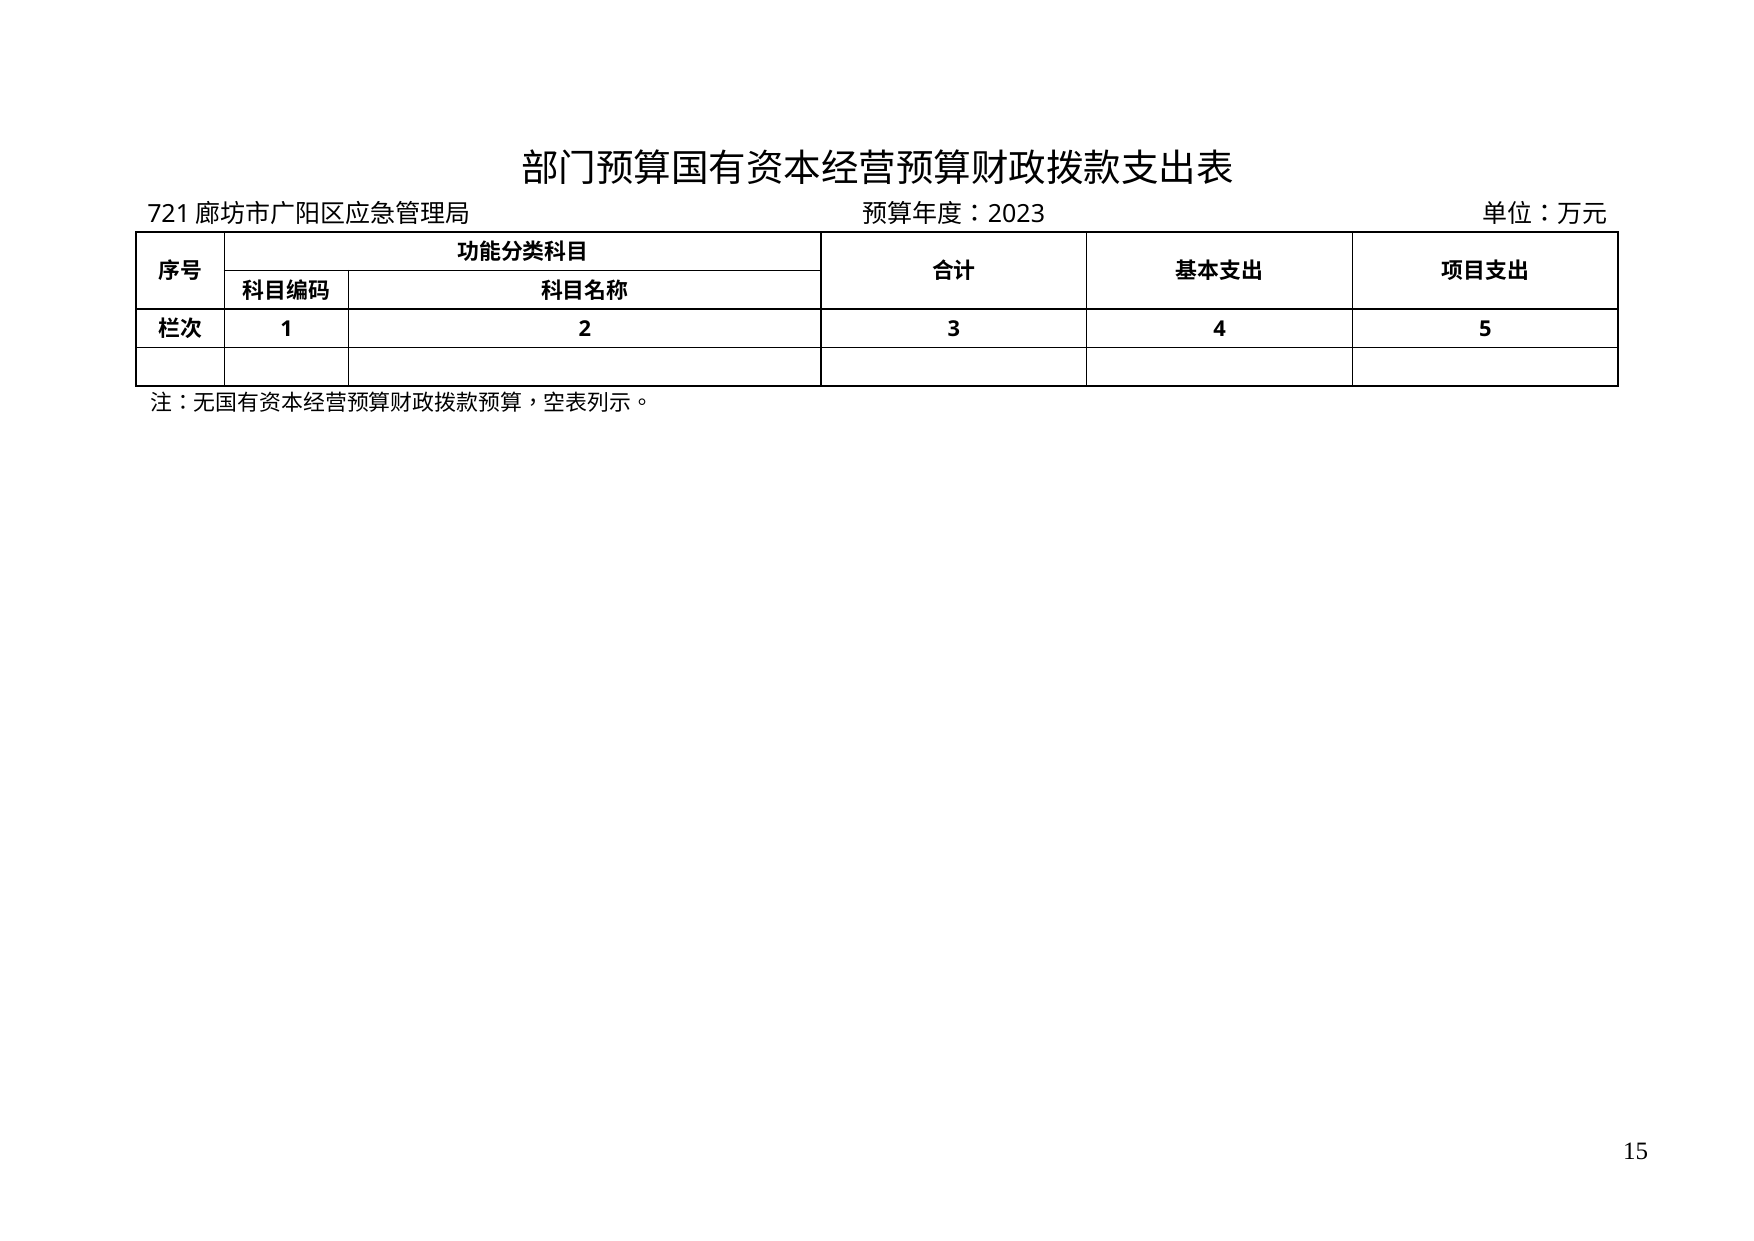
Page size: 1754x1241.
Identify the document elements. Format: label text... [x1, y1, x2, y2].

table_cell 基本支出 [1087, 233, 1352, 308]
table_cell 功能分类科目 [225, 233, 820, 270]
table_cell [225, 348, 348, 385]
table_header 721廊坊市广阳区应急管理局 [137, 195, 820, 231]
table_cell 序号 [137, 233, 224, 308]
text 注：无国有资本经营预算财政拨款预算，空表列示。 [106, 387, 1648, 416]
table_cell 项目支出 [1353, 233, 1617, 308]
table_header 单位：万元 [1087, 195, 1617, 231]
table_cell 5 [1353, 310, 1617, 347]
table_cell 合计 [822, 233, 1086, 308]
table_cell 栏次 [137, 310, 224, 347]
table_cell [137, 348, 224, 385]
table_cell [1087, 348, 1352, 385]
table_cell 2 [349, 310, 820, 347]
table_cell 3 [822, 310, 1086, 347]
table_header 预算年度：2023 [822, 195, 1086, 231]
table_cell 4 [1087, 310, 1352, 347]
table_cell [822, 348, 1086, 385]
table_cell 科目名称 [349, 271, 820, 308]
table_cell 科目编码 [225, 271, 348, 308]
text 部门预算国有资本经营预算财政拨款支出表 [106, 142, 1648, 193]
table_cell [349, 348, 820, 385]
table_cell 1 [225, 310, 348, 347]
table_cell [1353, 348, 1617, 385]
